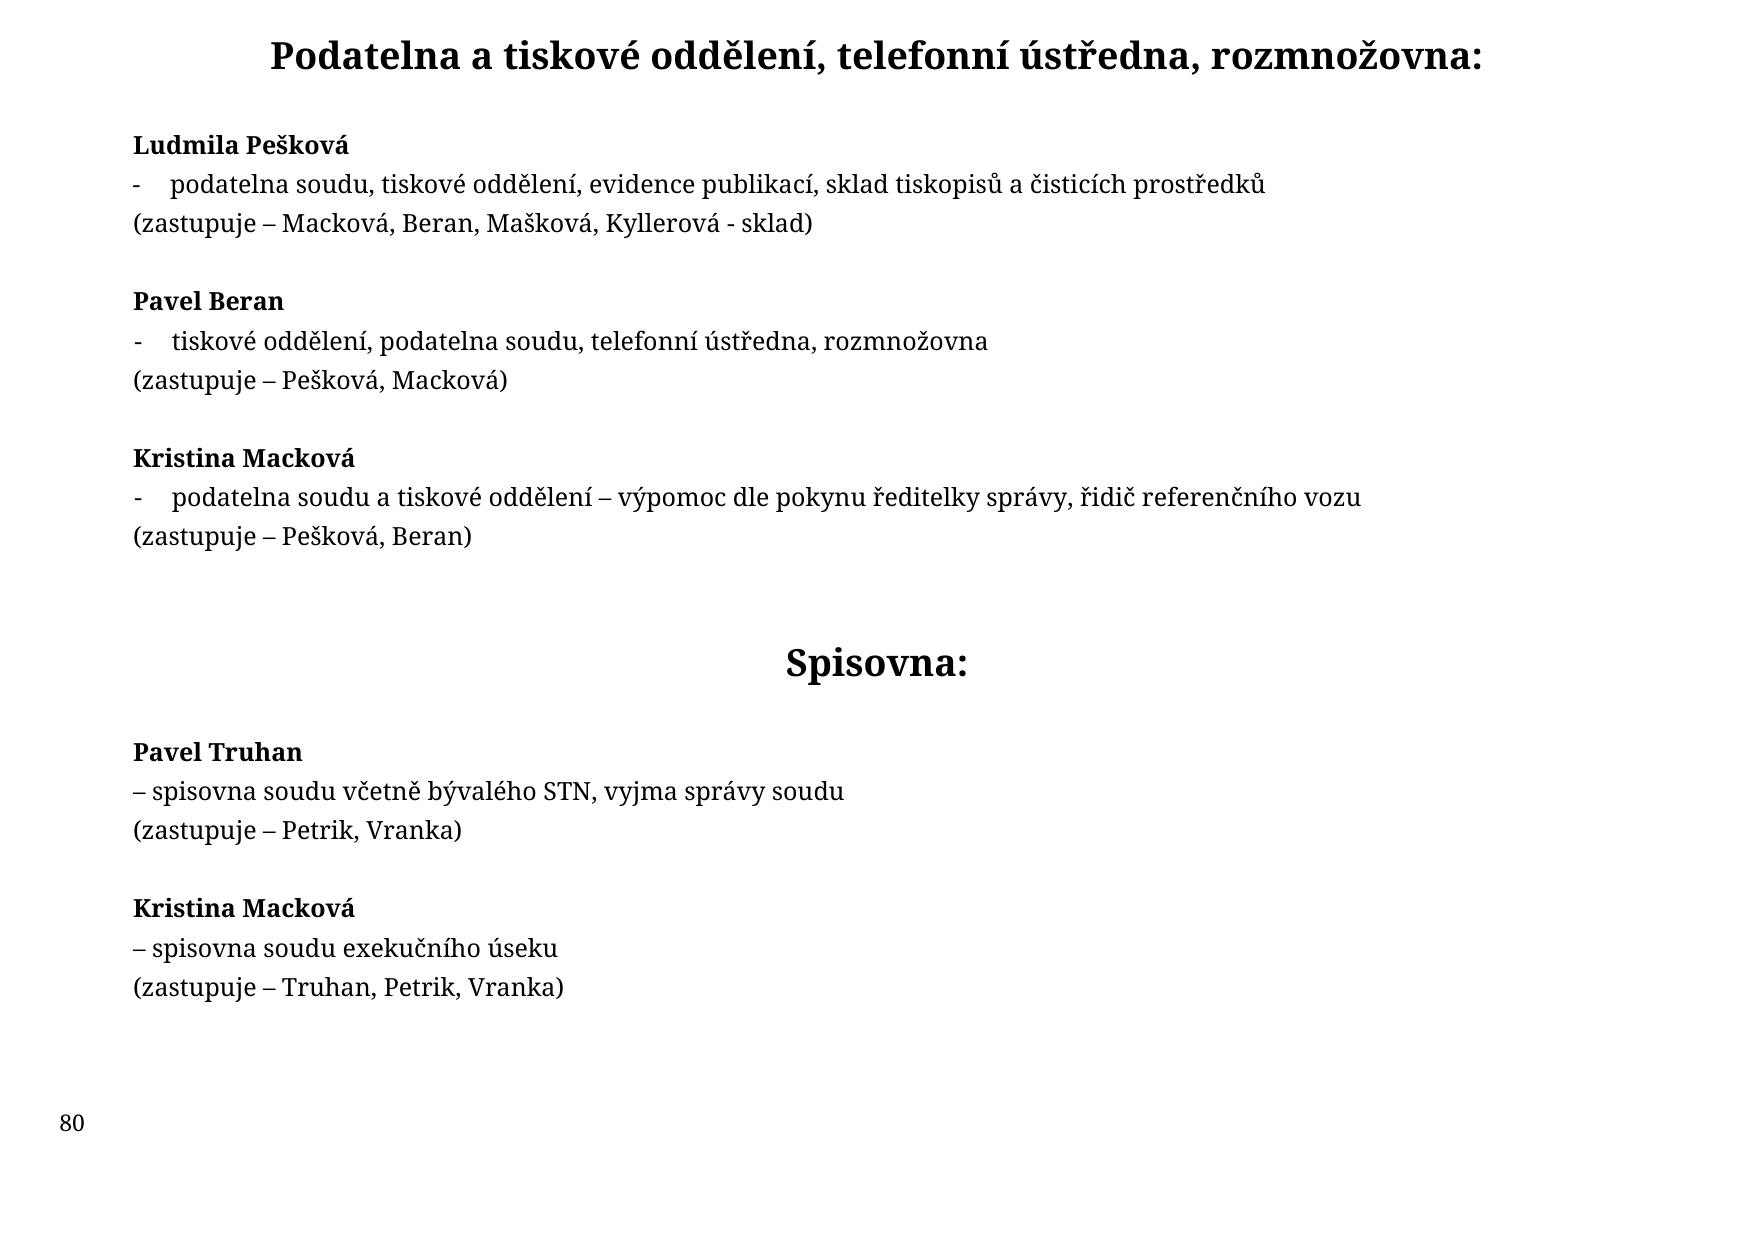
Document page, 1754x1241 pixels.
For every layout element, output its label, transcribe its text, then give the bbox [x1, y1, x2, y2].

text Pavel Beran [59, 284, 1695, 318]
text (zastupuje – Truhan, Petrik, Vranka) [59, 969, 1695, 1003]
text Spisovna: [59, 637, 1695, 688]
text Podatelna a tiskové oddělení, telefonní ústředna, rozmnožovna: [59, 29, 1695, 81]
text – spisovna soudu exekučního úseku [59, 930, 1695, 964]
list tiskové oddělení, podatelna soudu, telefonní ústředna, rozmnožovna [134, 323, 1695, 357]
text Pavel Truhan [59, 734, 1695, 768]
list podatelna soudu a tiskové oddělení – výpomoc dle pokynu ředitelky správy, řidič referenčního vozu [134, 480, 1695, 514]
text – spisovna soudu včetně bývalého STN, vyjma správy soudu [59, 773, 1695, 808]
text Ludmila Pešková [59, 127, 1695, 161]
text (zastupuje – Pešková, Macková) [59, 362, 1695, 396]
text (zastupuje – Macková, Beran, Mašková, Kyllerová - sklad) [59, 206, 1695, 240]
text (zastupuje – Pešková, Beran) [59, 519, 1695, 553]
text Kristina Macková [59, 891, 1695, 925]
text Kristina Macková [59, 441, 1695, 475]
list podatelna soudu, tiskové oddělení, evidence publikací, sklad tiskopisů a čisticích prostředků [132, 167, 1695, 201]
text (zastupuje – Petrik, Vranka) [59, 813, 1695, 847]
